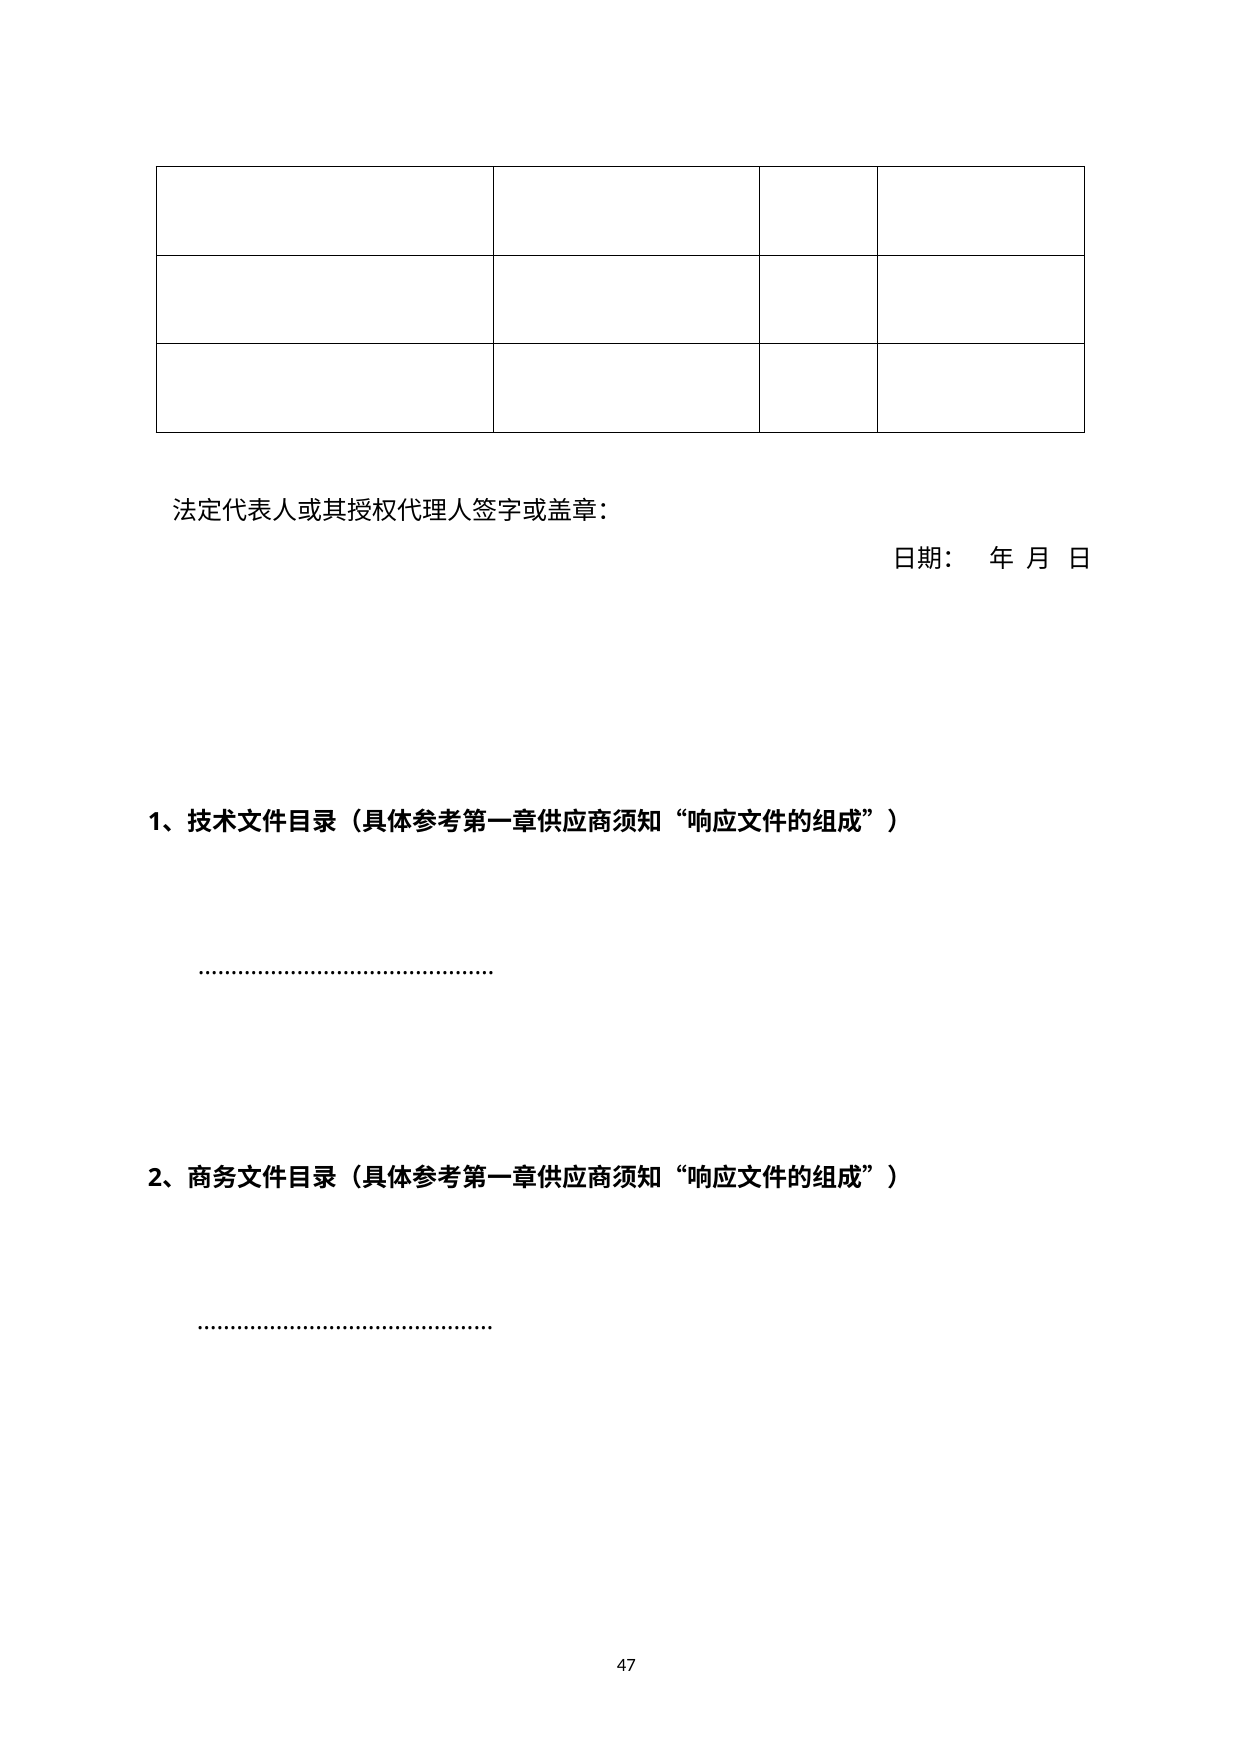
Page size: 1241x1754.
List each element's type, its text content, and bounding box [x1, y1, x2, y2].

table_cell [157, 167, 493, 254]
text 法定代表人或其授权代理人签字或盖章： [148, 481, 1093, 529]
table_cell [878, 344, 1084, 432]
text 1、技术文件目录（具体参考第一章供应商须知“响应文件的组成”） [148, 802, 1093, 838]
table_cell [494, 256, 759, 343]
table_cell [157, 256, 493, 343]
table_cell [494, 167, 759, 254]
table_cell [494, 344, 759, 432]
table_cell [878, 256, 1084, 343]
table_cell [157, 344, 493, 432]
text ……………………………………… [148, 948, 1093, 982]
text 日期： 年 月 日 [148, 529, 1093, 577]
table_cell [878, 167, 1084, 254]
text 2、商务文件目录（具体参考第一章供应商须知“响应文件的组成”） [148, 1157, 1093, 1193]
table_cell [760, 167, 877, 254]
text ……………………………………… [148, 1303, 1093, 1337]
table_cell [760, 344, 877, 432]
table_cell [760, 256, 877, 343]
